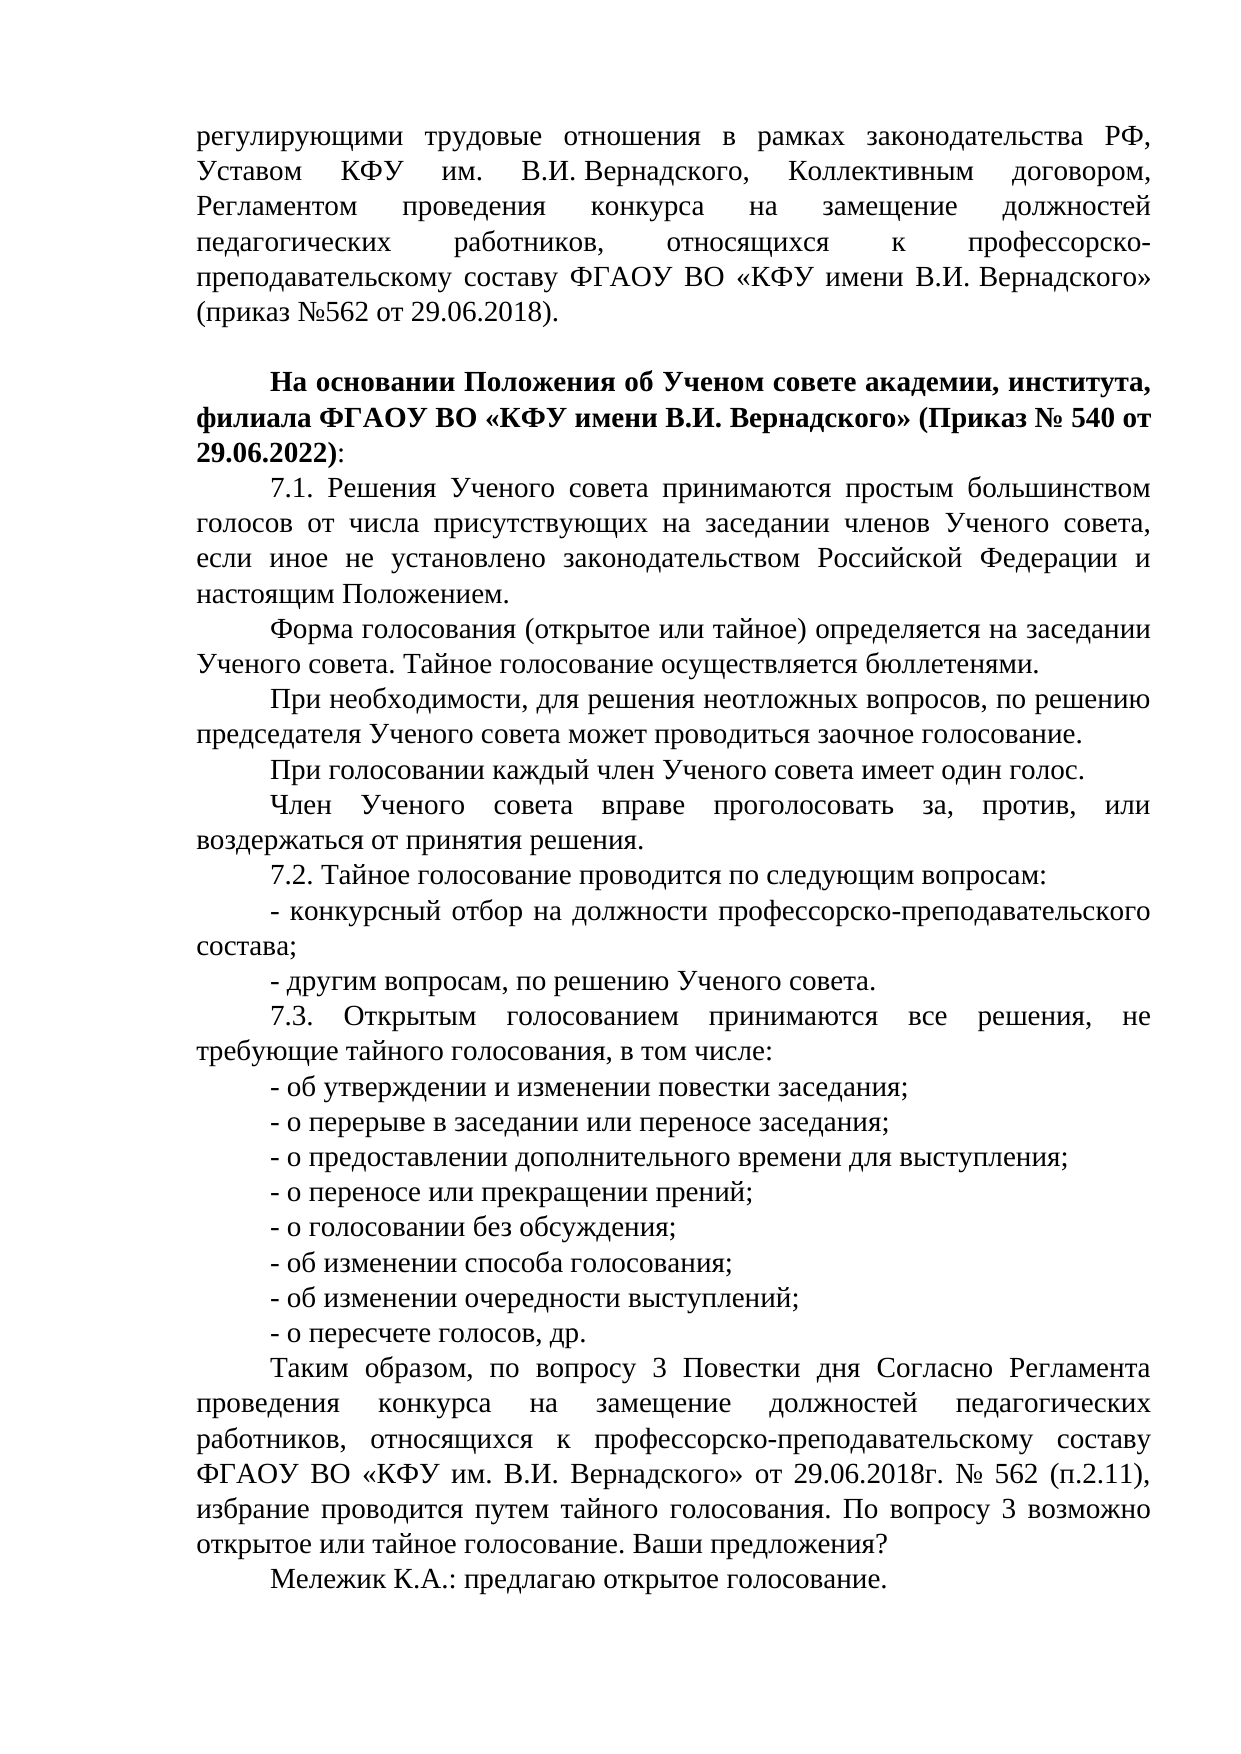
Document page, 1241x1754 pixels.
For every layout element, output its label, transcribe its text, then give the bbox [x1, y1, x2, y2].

list - о голосовании без обсуждения; [196, 1209, 1152, 1243]
list - другим вопросам, по решению Ученого совета. [196, 963, 1152, 997]
list - об утверждении и изменении повестки заседания; [196, 1069, 1152, 1102]
list Форма голосования (открытое или тайное) определяется на заседании Ученого совета. Тайное голосование осуществляется бюллетенями. [196, 611, 1152, 680]
list - о переносе или прекращении прений; [196, 1174, 1152, 1208]
list На основании Положения об Ученом совете академии, института, филиала ФГАОУ ВО «КФУ имени В.И. Вернадского» (Приказ № 540 от 29.06.2022): [196, 364, 1152, 468]
list - конкурсный отбор на должности профессорско-преподавательского состава; [196, 893, 1152, 961]
list Член Ученого совета вправе проголосовать за, против, или воздержаться от принятия решения. [196, 787, 1152, 856]
list 7.1. Решения Ученого совета принимаются простым большинством голосов от числа присутствующих на заседании членов Ученого совета, если иное не установлено законодательством Российской Федерации и настоящим Положением. [196, 470, 1152, 609]
list Мележик К.А.: предлагаю открытое голосование. [196, 1562, 1152, 1595]
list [196, 118, 1152, 328]
list Таким образом, по вопросу 3 Повестки дня Согласно Регламента проведения конкурса на замещение должностей педагогических работников, относящихся к профессорско-преподавательскому составу ФГАОУ ВО «КФУ им. В.И. Вернадского» от 29.06.2018г. № 562 (п.2.11), избрание проводится путем тайного голосования. По вопросу 3 возможно открытое или тайное голосование. Ваши предложения? [196, 1350, 1152, 1560]
list 7.3. Открытым голосованием принимаются все решения, не требующие тайного голосования, в том числе: [196, 998, 1152, 1067]
list 7.2. Тайное голосование проводится по следующим вопросам: [196, 857, 1152, 891]
list - об изменении очередности выступлений; [196, 1280, 1152, 1313]
list - о пересчете голосов, др. [196, 1315, 1152, 1349]
list - о перерыве в заседании или переносе заседания; [196, 1104, 1152, 1137]
list При необходимости, для решения неотложных вопросов, по решению председателя Ученого совета может проводиться заочное голосование. [196, 681, 1152, 750]
list - о предоставлении дополнительного времени для выступления; [196, 1139, 1152, 1173]
list - об изменении способа голосования; [196, 1245, 1152, 1278]
list При голосовании каждый член Ученого совета имеет один голос. [196, 752, 1152, 785]
